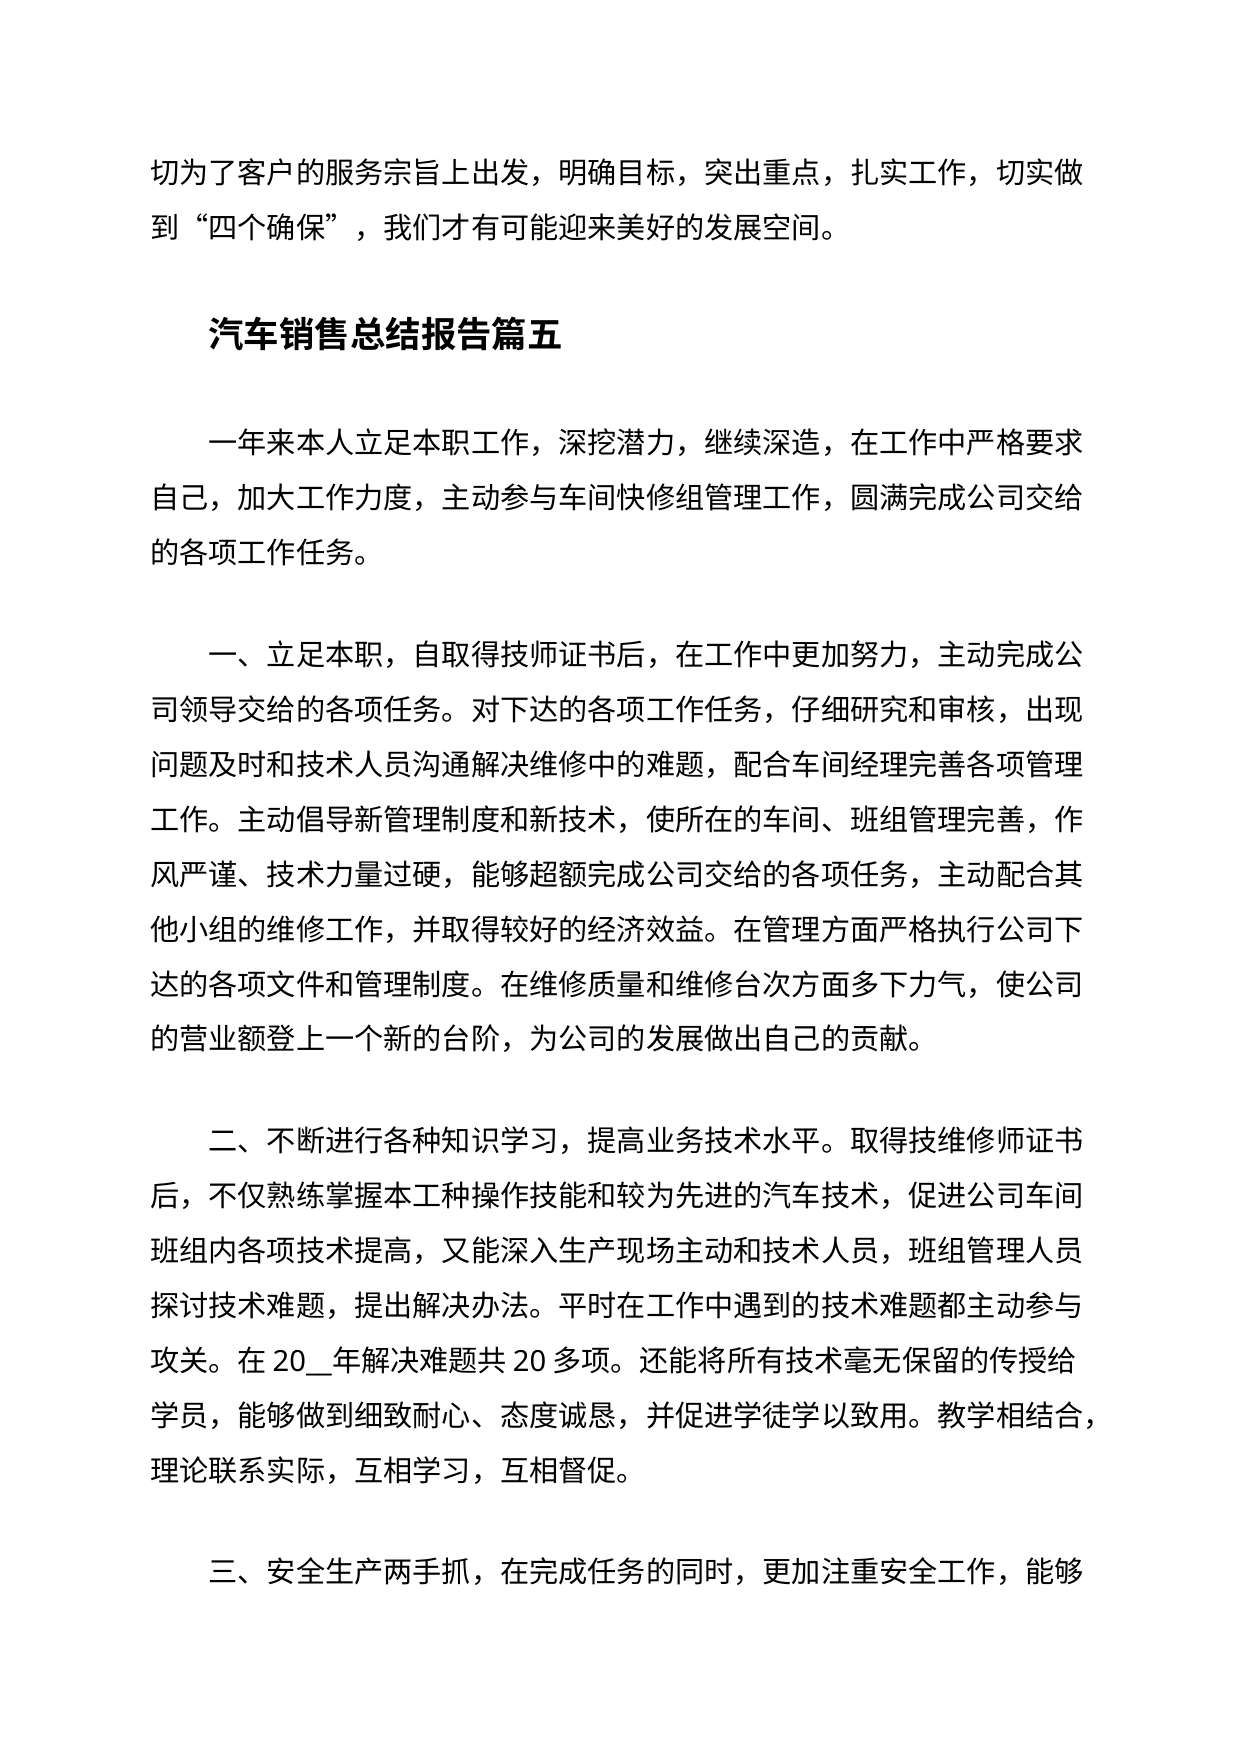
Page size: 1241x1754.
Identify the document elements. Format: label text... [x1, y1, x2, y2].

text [150, 1549, 1090, 1591]
text 一、立足本职，自取得技师证书后，在工作中更加努力，主动完成公司领导交给的各项任务。对下达的各项工作任务，仔细研究和审核，出现问题及时和技术人员沟通解决维修中的难题，配合车间经理完善各项管理工作。主动倡导新管理制度和新技术，使所在的车间、班组管理完善，作风严谨、技术力量过硬，能够超额完成公司交给的各项任务，主动配合其他小组的维修工作，并取得较好的经济效益。在管理方面严格执行公司下达的各项文件和管理制度。在维修质量和维修台次方面多下力气，使公司的营业额登上一个新的台阶，为公司的发展做出自己的贡献。 [150, 632, 1090, 1058]
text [150, 150, 1090, 247]
text 汽车销售总结报告篇五 [150, 307, 1090, 358]
text 一年来本人立足本职工作，深挖潜力，继续深造，在工作中严格要求自己，加大工作力度，主动参与车间快修组管理工作，圆满完成公司交给的各项工作任务。 [150, 420, 1090, 572]
text 二、不断进行各种知识学习，提高业务技术水平。取得技维修师证书后，不仅熟练掌握本工种操作技能和较为先进的汽车技术，促进公司车间班组内各项技术提高，又能深入生产现场主动和技术人员，班组管理人员探讨技术难题，提出解决办法。平时在工作中遇到的技术难题都主动参与攻关。在20__年解决难题共20多项。还能将所有技术毫无保留的传授给学员，能够做到细致耐心、态度诚恳，并促进学徒学以致用。教学相结合，理论联系实际，互相学习，互相督促。 [150, 1118, 1090, 1489]
